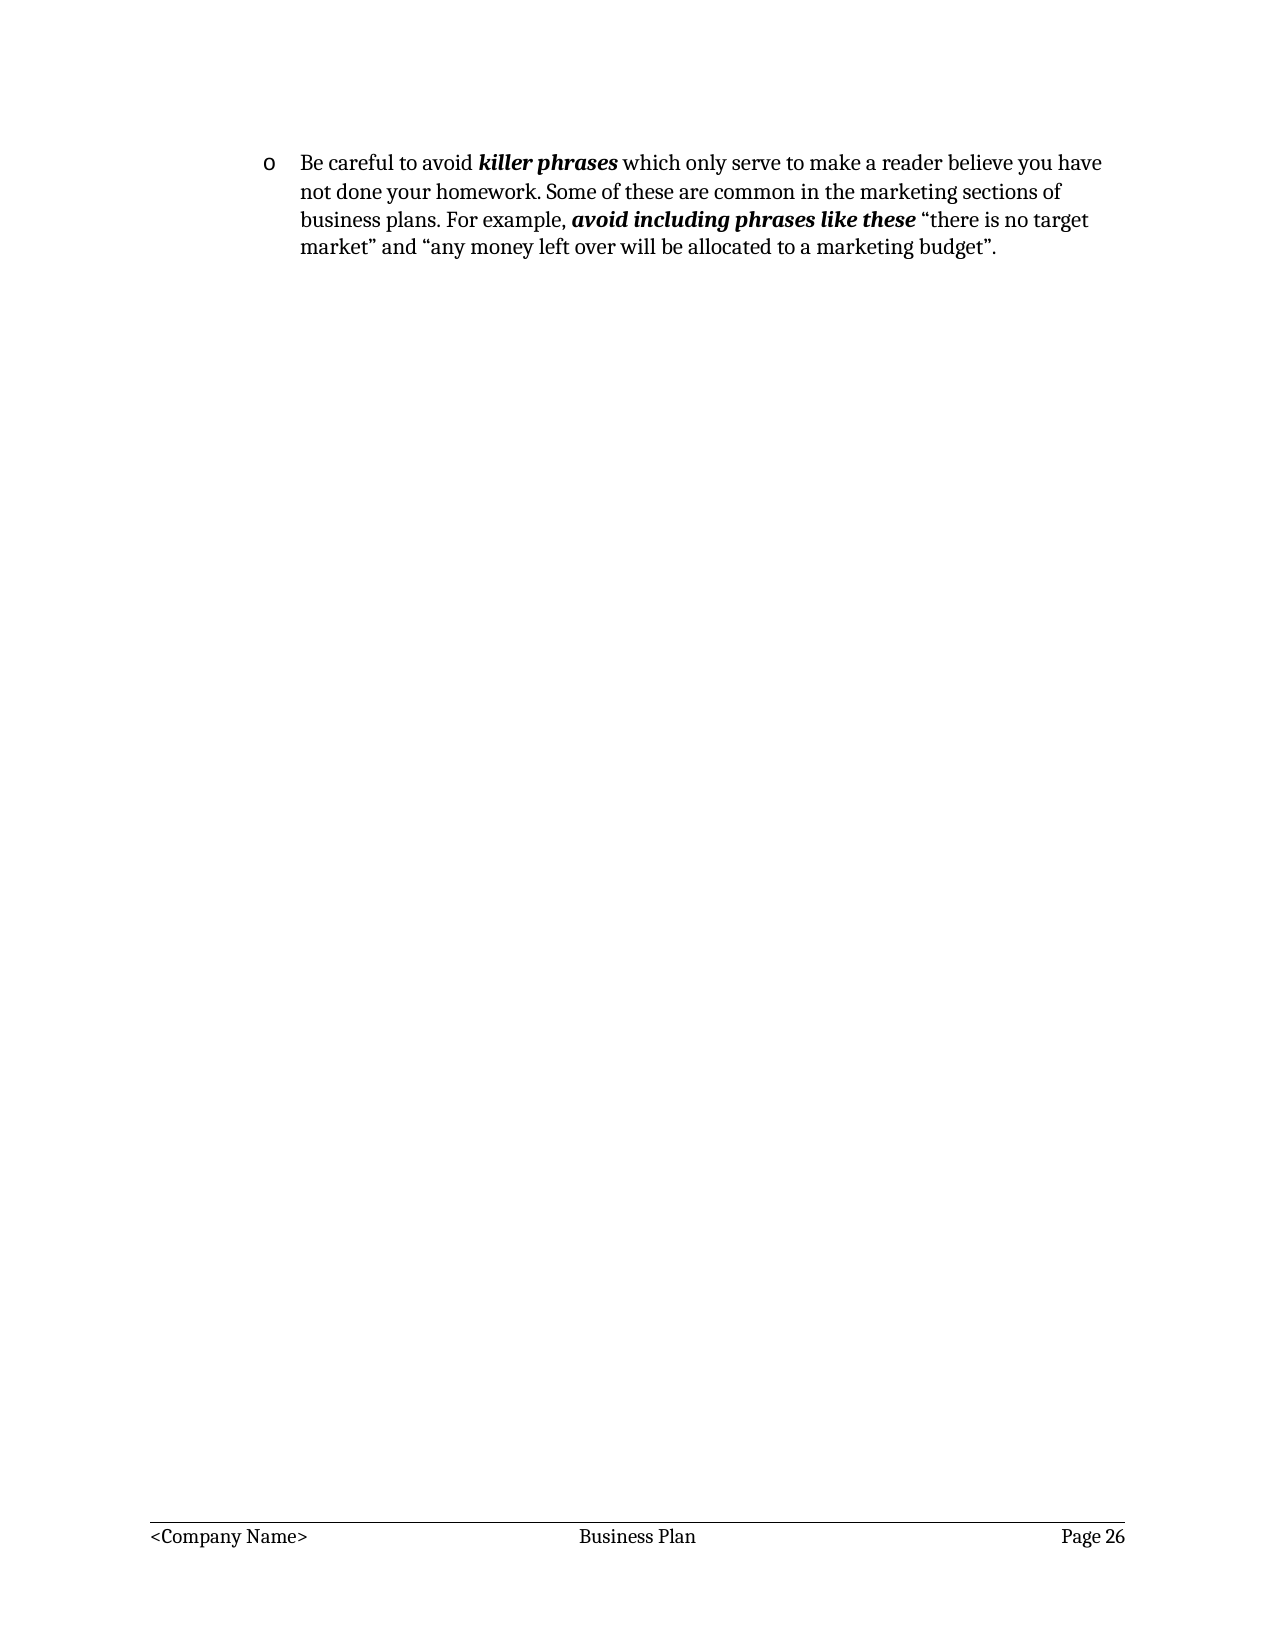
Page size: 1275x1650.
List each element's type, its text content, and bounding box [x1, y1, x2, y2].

list Be careful to avoid killer phrases which only serve to make a reader believe you have not done your homework. Some of these are common in the marketing sections of business plans. For example, avoid including phrases like these “there is no target market” and “any money left over will be allocated to a marketing budget”. [262, 150, 1125, 260]
